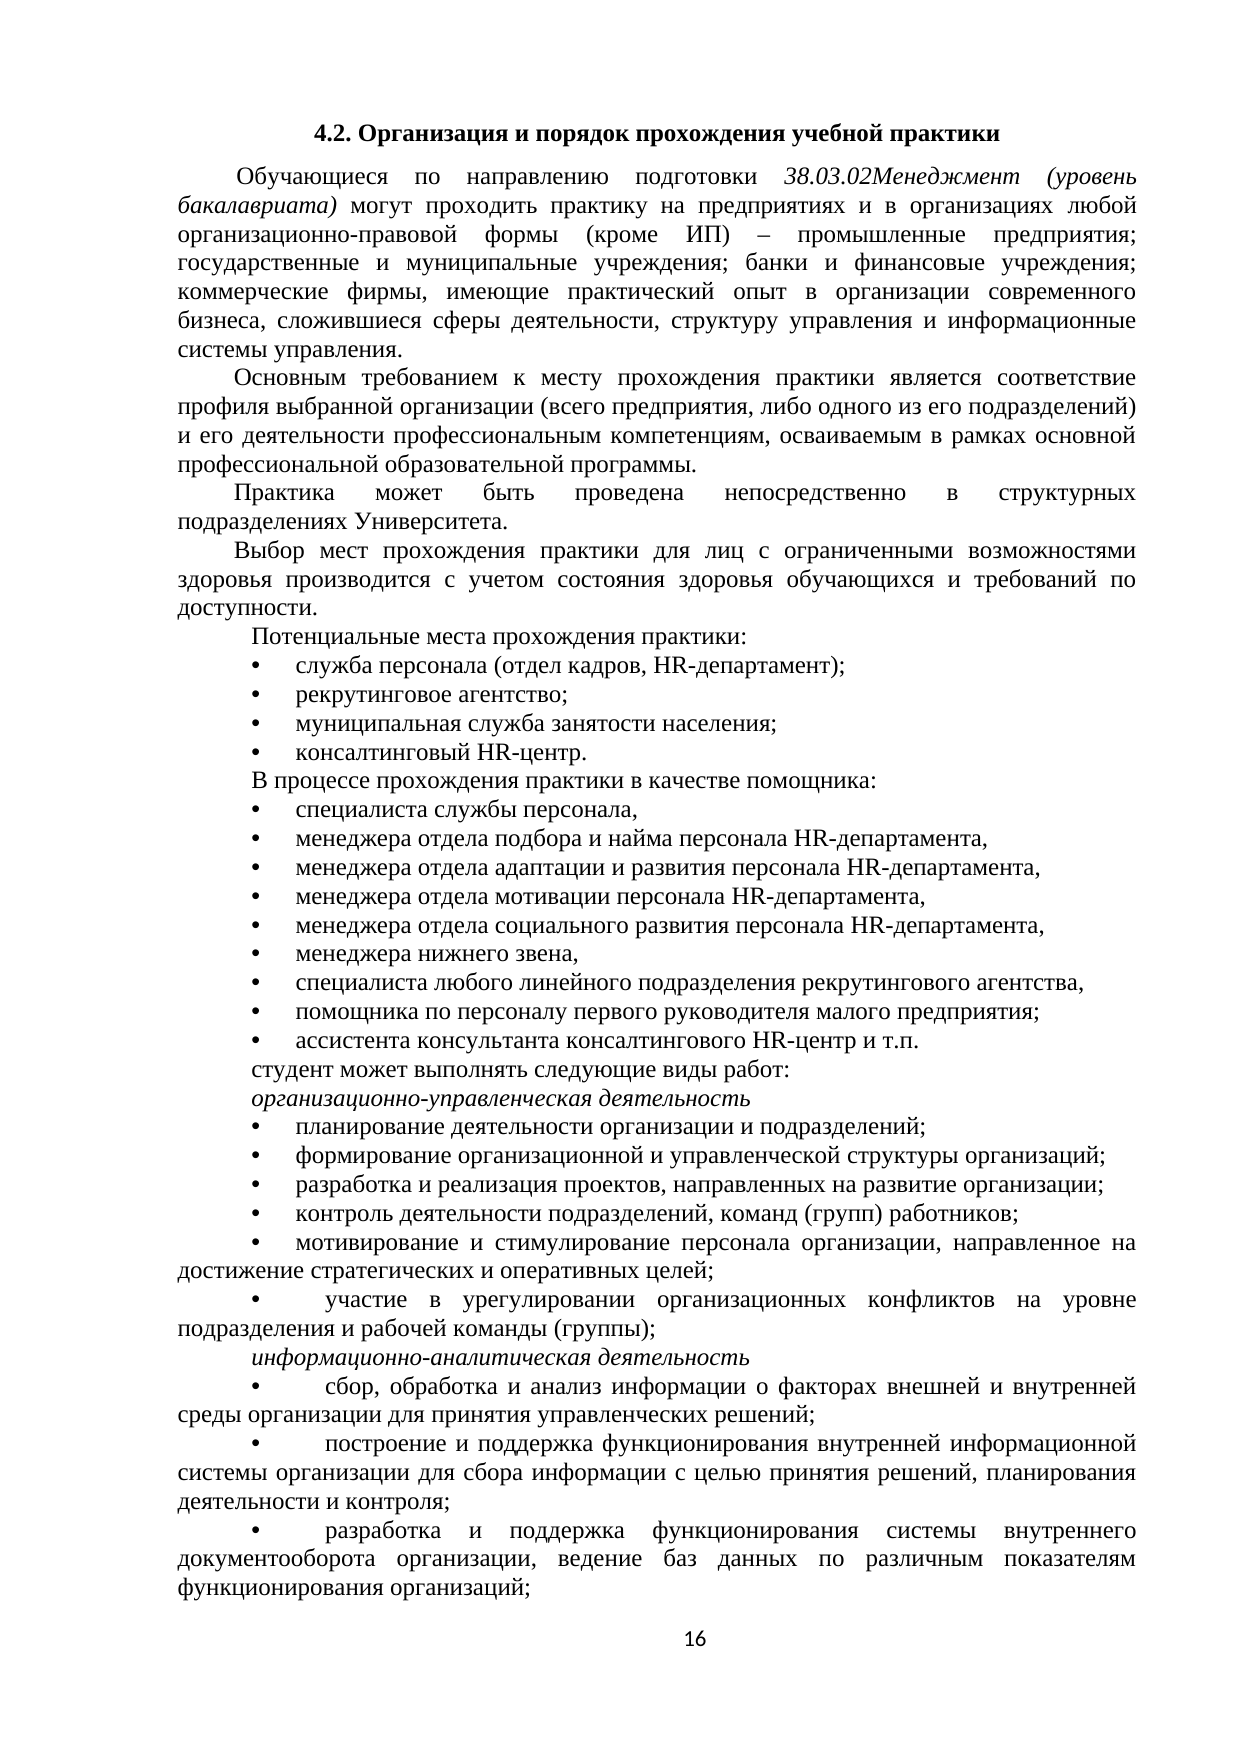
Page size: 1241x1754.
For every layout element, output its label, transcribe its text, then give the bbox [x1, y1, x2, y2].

list сбор, обработка и анализ информации о факторах внешней и внутренней среды организации для принятия управленческих решений; [177, 1371, 1137, 1428]
list специалиста любого линейного подразделения рекрутингового агентства, [177, 967, 1137, 996]
list формирование организационной и управленческой структуры организаций; [177, 1140, 1137, 1169]
text Обучающиеся по направлению подготовки 38.03.02Менеджмент (уровень бакалавриата) могут проходить практику на предприятиях и в организациях любой организационно-правовой формы (кроме ИП) – промышленные предприятия; государственные и муниципальные учреждения; банки и финансовые учреждения; коммерческие фирмы, имеющие практический опыт в организации современного бизнеса, сложившиеся сферы деятельности, структуру управления и информационные системы управления. [177, 161, 1137, 362]
text Практика может быть проведена непосредственно в структурных подразделениях Университета. [177, 477, 1137, 535]
list менеджера отдела социального развития персонала HR-департамента, [177, 909, 1137, 938]
list разработка и поддержка функционирования системы внутреннего документооборота организации, ведение баз данных по различным показателям функционирования организаций; [177, 1515, 1137, 1601]
list разработка и реализация проектов, направленных на развитие организации; [177, 1169, 1137, 1198]
list менеджера нижнего звена, [177, 938, 1137, 967]
list менеджера отдела адаптации и развития персонала HR-департамента, [177, 852, 1137, 881]
text информационно-аналитическая деятельность [177, 1342, 1137, 1371]
text В процессе прохождения практики в качестве помощника: [177, 765, 1137, 794]
list помощника по персоналу первого руководителя малого предприятия; [177, 996, 1137, 1025]
list планирование деятельности организации и подразделений; [177, 1111, 1137, 1140]
text Выбор мест прохождения практики для лиц с ограниченными возможностями здоровья производится с учетом состояния здоровья обучающихся и требований по доступности. [177, 535, 1137, 621]
list ассистента консультанта консалтингового HR-центр и т.п. [177, 1025, 1137, 1054]
list контроль деятельности подразделений, команд (групп) работников; [177, 1198, 1137, 1227]
list менеджера отдела подбора и найма персонала HR-департамента, [177, 823, 1137, 852]
text Потенциальные места прохождения практики: [177, 621, 1137, 650]
subtitle 4.2. Организация и порядок прохождения учебной практики [177, 118, 1137, 147]
text Основным требованием к месту прохождения практики является соответствие профиля выбранной организации (всего предприятия, либо одного из его подразделений) и его деятельности профессиональным компетенциям, осваиваемым в рамках основной профессиональной образовательной программы. [177, 362, 1137, 477]
text организационно-управленческая деятельность [177, 1083, 1137, 1111]
list консалтинговый HR-центр. [177, 737, 1137, 765]
list рекрутинговое агентство; [177, 679, 1137, 708]
list специалиста службы персонала, [177, 794, 1137, 823]
list менеджера отдела мотивации персонала HR-департамента, [177, 881, 1137, 909]
list построение и поддержка функционирования внутренней информационной системы организации для сбора информации с целью принятия решений, планирования деятельности и контроля; [177, 1428, 1137, 1515]
list муниципальная служба занятости населения; [177, 708, 1137, 737]
text студент может выполнять следующие виды работ: [177, 1054, 1137, 1083]
list участие в урегулировании организационных конфликтов на уровне подразделения и рабочей команды (группы); [177, 1284, 1137, 1342]
list мотивирование и стимулирование персонала организации, направленное на достижение стратегических и оперативных целей; [177, 1227, 1137, 1284]
list служба персонала (отдел кадров, HR-департамент); [177, 650, 1137, 679]
